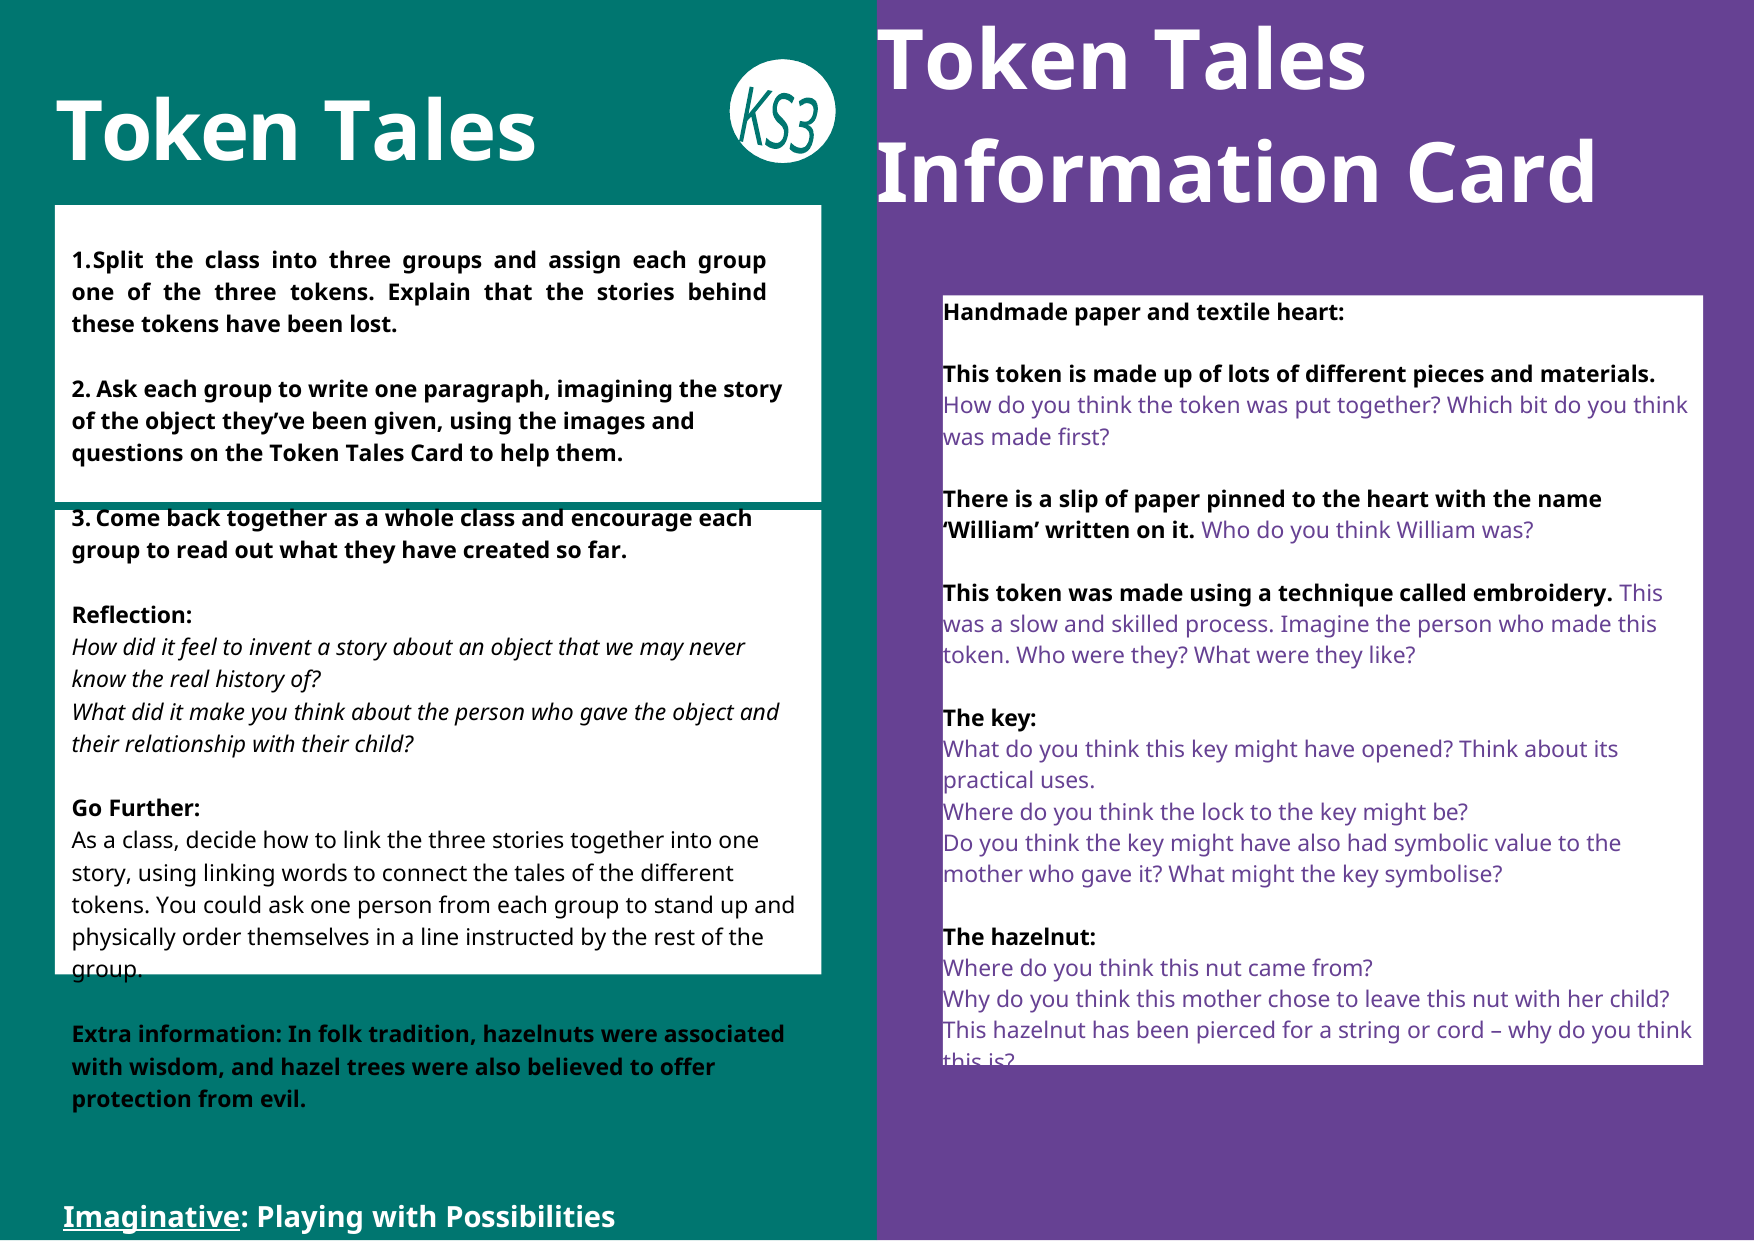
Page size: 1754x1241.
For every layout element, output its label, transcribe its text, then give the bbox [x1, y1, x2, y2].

text Go Further: [71, 792, 1754, 823]
text As a class, decide how to link the three stories together into one story, using linking words to connect the tales of the different tokens. You could ask one person from each group to stand up and physically order themselves in a line instructed by the rest of the group. [71, 824, 797, 984]
text Reflection: [71, 599, 1754, 630]
text How did it feel to invent a story about an object that we may never know the real history of? [71, 631, 797, 694]
list Ask each group to write one paragraph, imagining the story of the object they’ve been given, using the images and questions on the Token Tales Card to help them. [71, 373, 805, 468]
list Split the class into three groups and assign each group one of the three tokens. Explain that the stories behind these tokens have been lost. [71, 243, 767, 339]
list Come back together as a whole class and encourage each group to read out what they have created so far. [71, 502, 778, 565]
text Token Tales [55, 71, 1754, 184]
text What did it make you think about the person who gave the object and their relationship with their child? [71, 696, 797, 759]
text Extra information: In folk tradition, hazelnuts were associated with wisdom, and hazel trees were also believed to offer protection from evil. [71, 1018, 795, 1114]
subtitle Imaginative: Playing with Possibilities [63, 1196, 1754, 1236]
